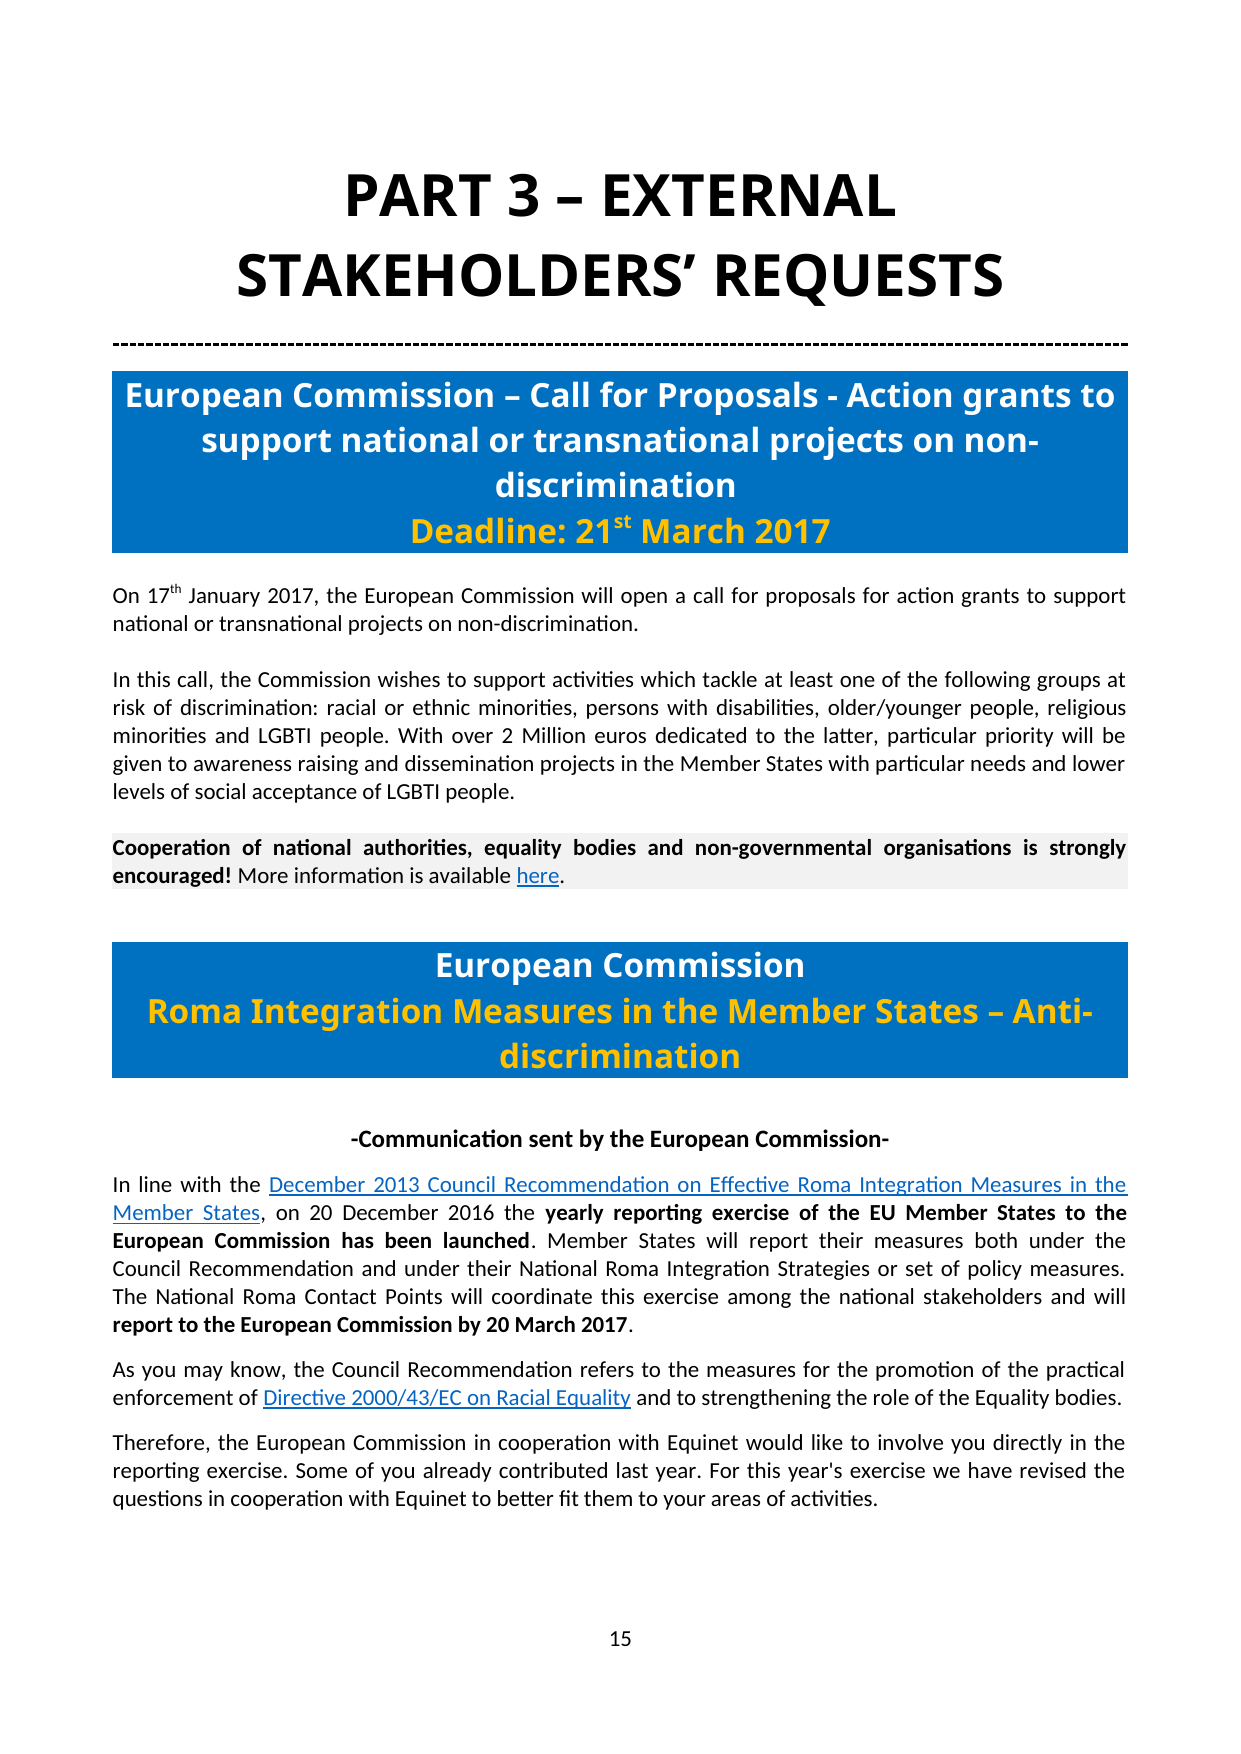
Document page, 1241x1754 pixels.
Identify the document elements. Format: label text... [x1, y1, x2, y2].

subtitle PART 3 – EXTERNAL STAKEHOLDERS’ REQUESTS [112, 154, 1128, 313]
text As you may know, the Council Recommendation refers to the measures for the promotion of the practical enforcement of Directive 2000/43/EC on Racial Equality and to strengthening the role of the Equality bodies. [112, 1355, 1128, 1411]
text Cooperation of national authorities, equality bodies and non-governmental organisations is strongly encouraged! More information is available here. [112, 833, 1128, 889]
text In line with the December 2013 Council Recommendation on Effective Roma Integration Measures in the Member States, on 20 December 2016 the yearly reporting exercise of the EU Member States to the European Commission has been launched. Member States will report their measures both under the Council Recommendation and under their National Roma Integration Strategies or set of policy measures. The National Roma Contact Points will coordinate this exercise among the national stakeholders and will report to the European Commission by 20 March 2017. [112, 1170, 1128, 1338]
text On 17th January 2017, the European Commission will open a call for proposals for action grants to support national or transnational projects on non-discrimination. [112, 553, 1128, 637]
subtitle European Commission Roma Integration Measures in the Member States – Anti-discrimination [112, 942, 1128, 1078]
text Therefore, the European Commission in cooperation with Equinet would like to involve you directly in the reporting exercise. Some of you already contributed last year. For this year's exercise we have revised the questions in cooperation with Equinet to better fit them to your areas of activities. [112, 1428, 1128, 1512]
text -Communication sent by the European Commission- [112, 1123, 1128, 1154]
subtitle European Commission – Call for Proposals - Action grants to support national or transnational projects on non-discrimination Deadline: 21st March 2017 [112, 371, 1128, 553]
text In this call, the Commission wishes to support activities which tackle at least one of the following groups at risk of discrimination: racial or ethnic minorities, persons with disabilities, older/younger people, religious minorities and LGBTI people. With over 2 Million euros dedicated to the latter, particular priority will be given to awareness raising and dissemination projects in the Member States with particular needs and lower levels of social acceptance of LGBTI people. [112, 665, 1128, 805]
